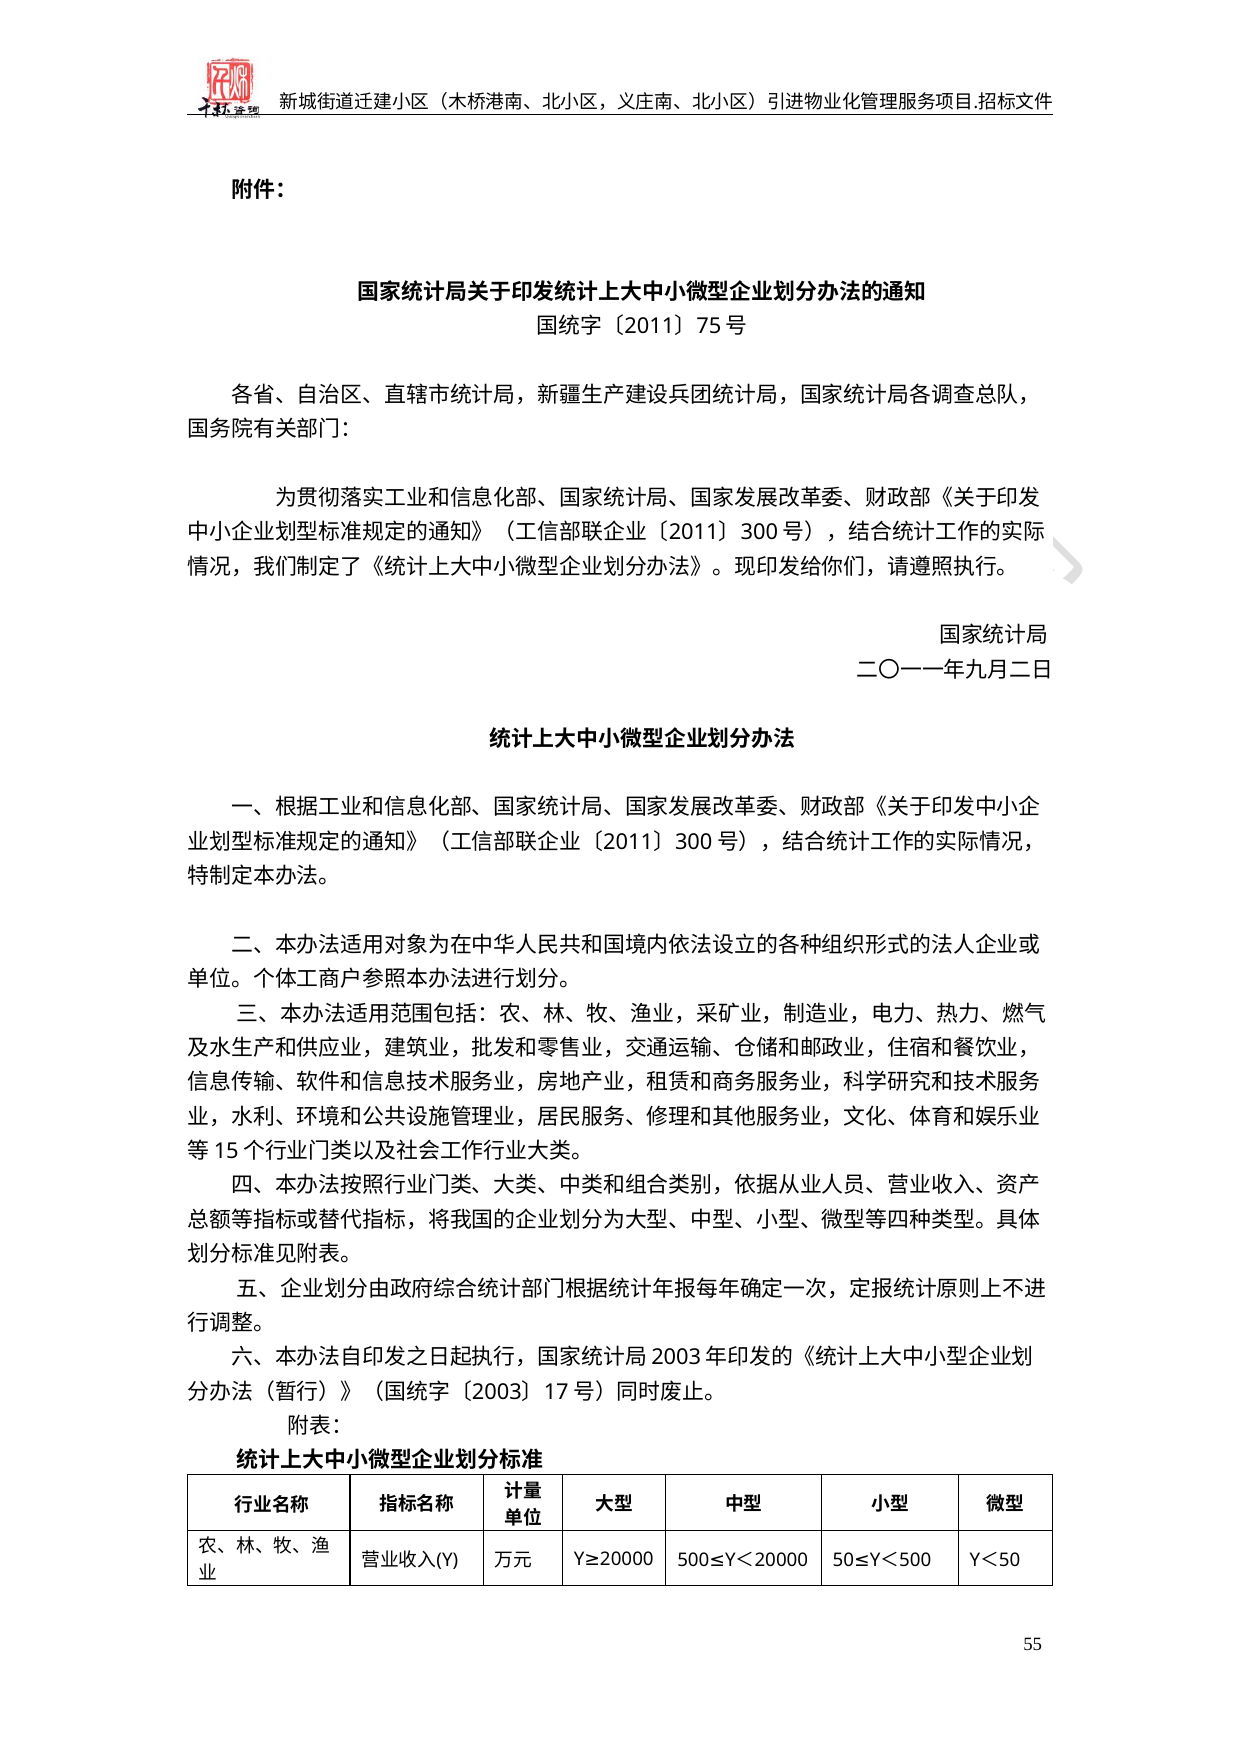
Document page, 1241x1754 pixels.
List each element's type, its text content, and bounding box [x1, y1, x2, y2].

table_header 行业名称 [188, 1475, 349, 1529]
table_cell 万元 [484, 1531, 562, 1585]
table_cell Y≥20000 [563, 1531, 665, 1585]
text 统计上大中小微型企业划分办法 [187, 718, 1053, 752]
table_header 微型 [959, 1475, 1052, 1529]
text 为贯彻落实工业和信息化部、国家统计局、国家发展改革委、财政部《关于印发中小企业划型标准规定的通知》（工信部联企业〔2011〕300号），结合统计工作的实际情况，我们制定了《统计上大中小微型企业划分办法》。现印发给你们，请遵照执行。 [187, 477, 1053, 580]
text 附件： [187, 170, 1053, 204]
picture [196, 57, 261, 114]
text 二、本办法适用对象为在中华人民共和国境内依法设立的各种组织形式的法人企业或单位。个体工商户参照本办法进行划分。 [187, 924, 1053, 993]
table_header 指标名称 [351, 1475, 483, 1529]
text 统计上大中小微型企业划分标准 [187, 1440, 1053, 1474]
table_header 计量 单位 [484, 1475, 562, 1529]
text 国家统计局 [187, 615, 1053, 649]
text 四、本办法按照行业门类、大类、中类和组合类别，依据从业人员、营业收入、资产总额等指标或替代指标，将我国的企业划分为大型、中型、小型、微型等四种类型。具体划分标准见附表。 [187, 1165, 1053, 1268]
text 国统字〔2011〕75号 [187, 305, 1053, 340]
table_cell 50≤Y＜500 [822, 1531, 958, 1585]
text 六、本办法自印发之日起执行，国家统计局2003年印发的《统计上大中小型企业划分办法（暂行）》（国统字〔2003〕17号）同时废止。 [187, 1337, 1053, 1405]
text 一、根据工业和信息化部、国家统计局、国家发展改革委、财政部《关于印发中小企业划型标准规定的通知》（工信部联企业〔2011〕300号），结合统计工作的实际情况，特制定本办法。 [187, 787, 1053, 890]
text 附表： [187, 1405, 1053, 1440]
text 二〇一一年九月二日 [187, 649, 1053, 683]
table_cell 营业收入(Y) [351, 1531, 483, 1585]
table_header 中型 [666, 1475, 821, 1529]
table_cell Y＜50 [959, 1531, 1052, 1585]
text 五、企业划分由政府综合统计部门根据统计年报每年确定一次，定报统计原则上不进行调整。 [187, 1268, 1053, 1337]
table_cell 农、林、牧、渔业 [188, 1531, 349, 1585]
table_header 大型 [563, 1475, 665, 1529]
text 三、本办法适用范围包括：农、林、牧、渔业，采矿业，制造业，电力、热力、燃气及水生产和供应业，建筑业，批发和零售业，交通运输、仓储和邮政业，住宿和餐饮业，信息传输、软件和信息技术服务业，房地产业，租赁和商务服务业，科学研究和技术服务业，水利、环境和公共设施管理业，居民服务、修理和其他服务业，文化、体育和娱乐业等15个行业门类以及社会工作行业大类。 [187, 993, 1053, 1165]
picture [196, 115, 261, 119]
text 国家统计局关于印发统计上大中小微型企业划分办法的通知 [187, 271, 1053, 305]
table_cell 500≤Y＜20000 [666, 1531, 821, 1585]
table_header 小型 [822, 1475, 958, 1529]
text 各省、自治区、直辖市统计局，新疆生产建设兵团统计局，国家统计局各调查总队，国务院有关部门： [187, 374, 1053, 443]
